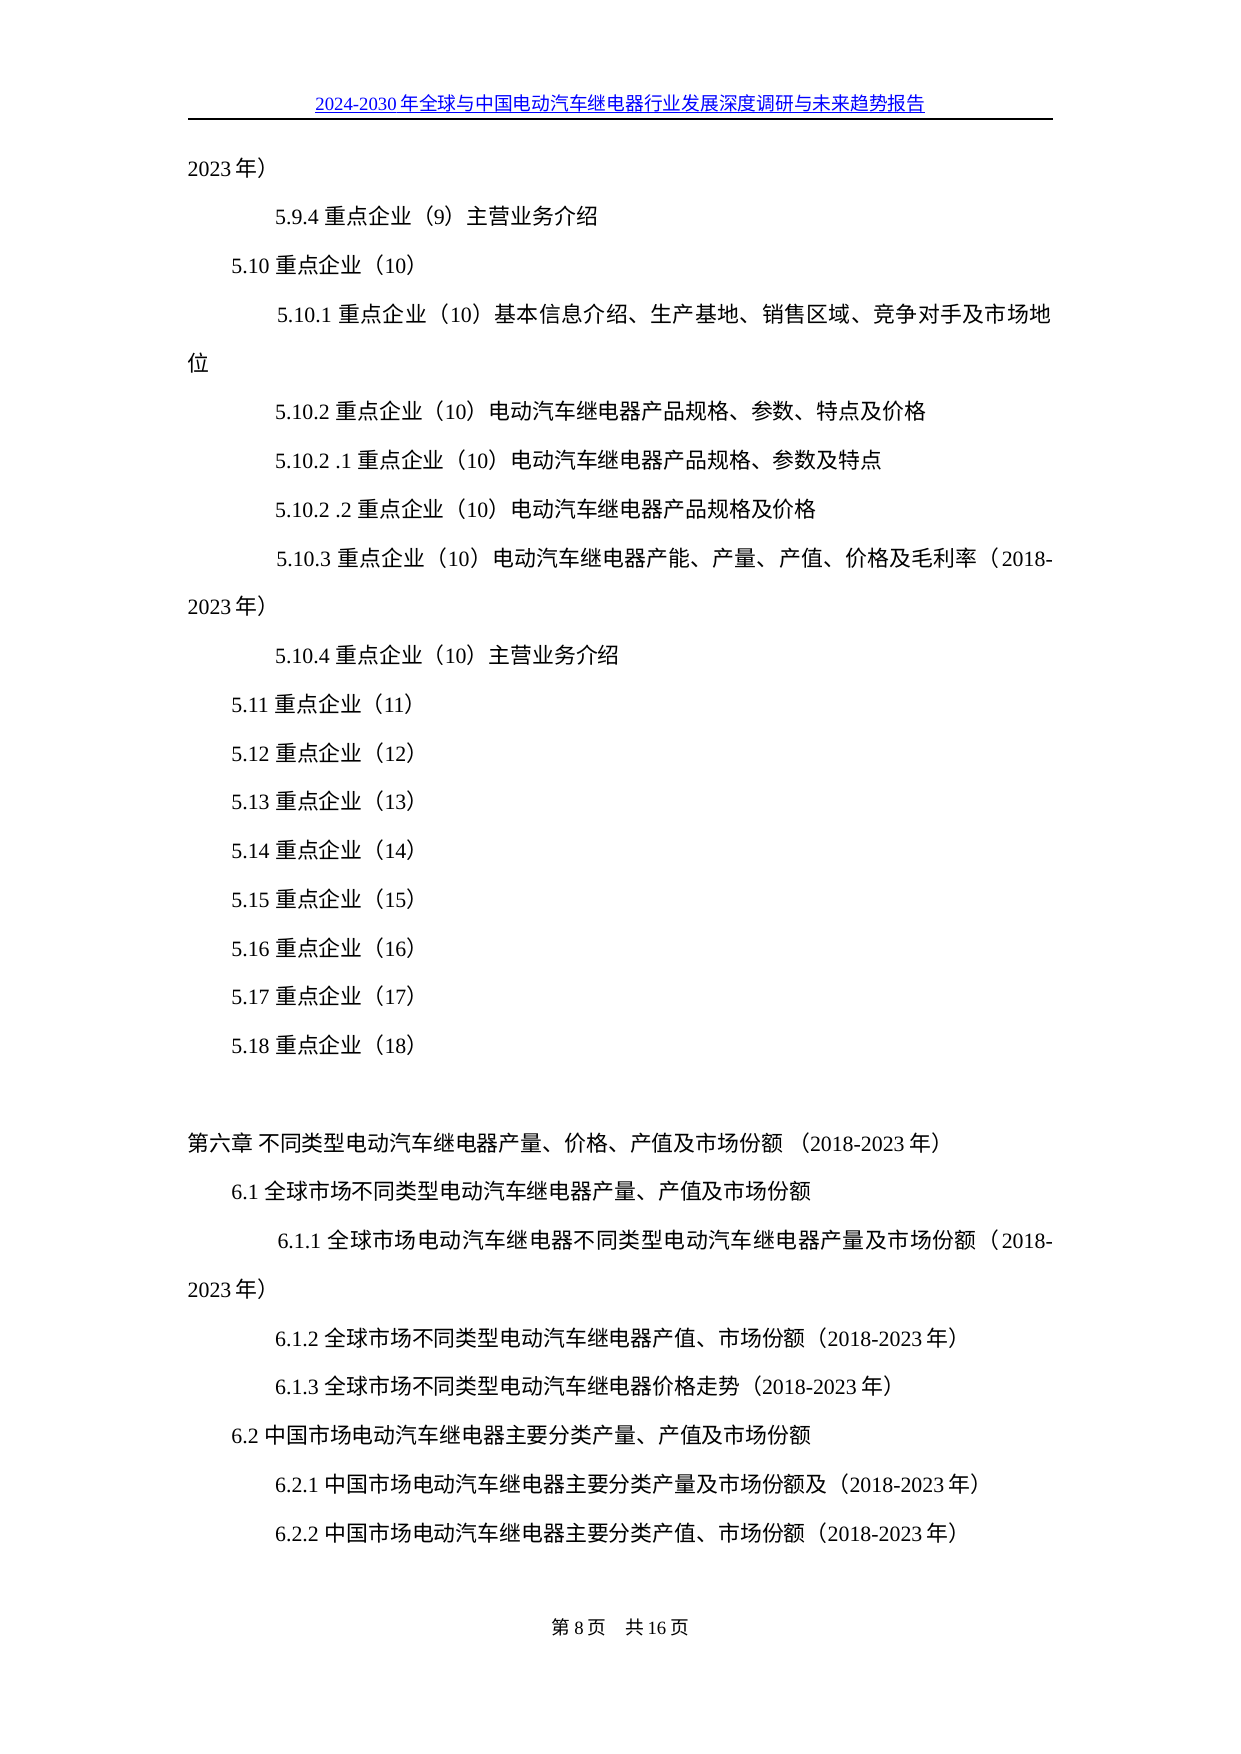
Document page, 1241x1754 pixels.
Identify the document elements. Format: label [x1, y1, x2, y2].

text [187, 150, 1053, 1548]
